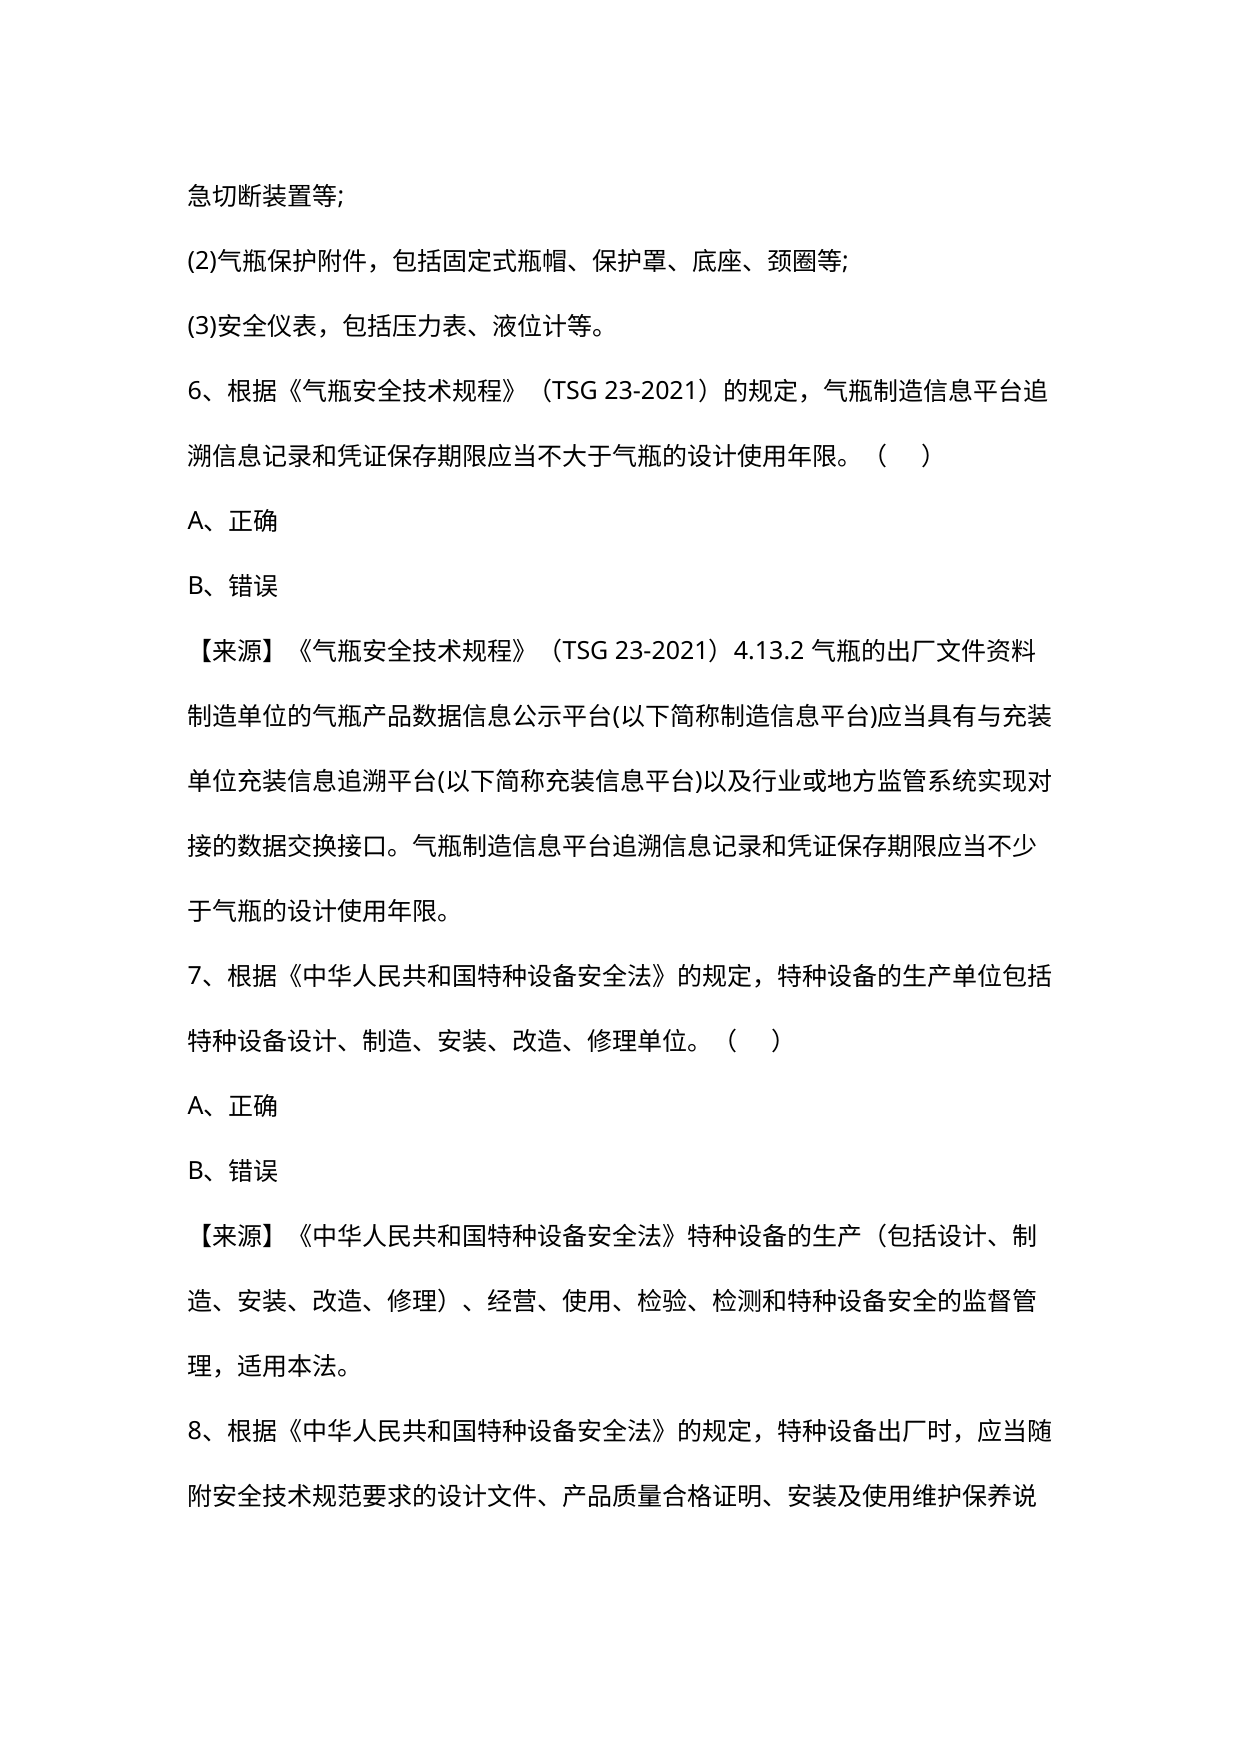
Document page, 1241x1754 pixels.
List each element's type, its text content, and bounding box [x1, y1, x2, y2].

text B、错误 [187, 552, 1053, 617]
text 【来源】《气瓶安全技术规程》（TSG 23-2021）4.13.2 气瓶的出厂文件资料 制造单位的气瓶产品数据信息公示平台(以下简称制造信息平台)应当具有与充装单位充装信息追溯平台(以下简称充装信息平台)以及行业或地方监管系统实现对接的数据交换接口。气瓶制造信息平台追溯信息记录和凭证保存期限应当不少于气瓶的设计使用年限。 [187, 617, 1053, 942]
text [187, 162, 1053, 357]
text A、正确 [187, 1072, 1053, 1137]
text 【来源】《中华人民共和国特种设备安全法》特种设备的生产（包括设计、制造、安装、改造、修理）、经营、使用、检验、检测和特种设备安全的监督管理，适用本法。 [187, 1202, 1053, 1397]
text 6、根据《气瓶安全技术规程》（TSG 23-2021）的规定，气瓶制造信息平台追溯信息记录和凭证保存期限应当不大于气瓶的设计使用年限。（ ） [187, 357, 1053, 487]
text B、错误 [187, 1137, 1053, 1202]
text A、正确 [187, 487, 1053, 552]
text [187, 1397, 1053, 1527]
text 7、根据《中华人民共和国特种设备安全法》的规定，特种设备的生产单位包括特种设备设计、制造、安装、改造、修理单位。（ ） [187, 942, 1053, 1072]
